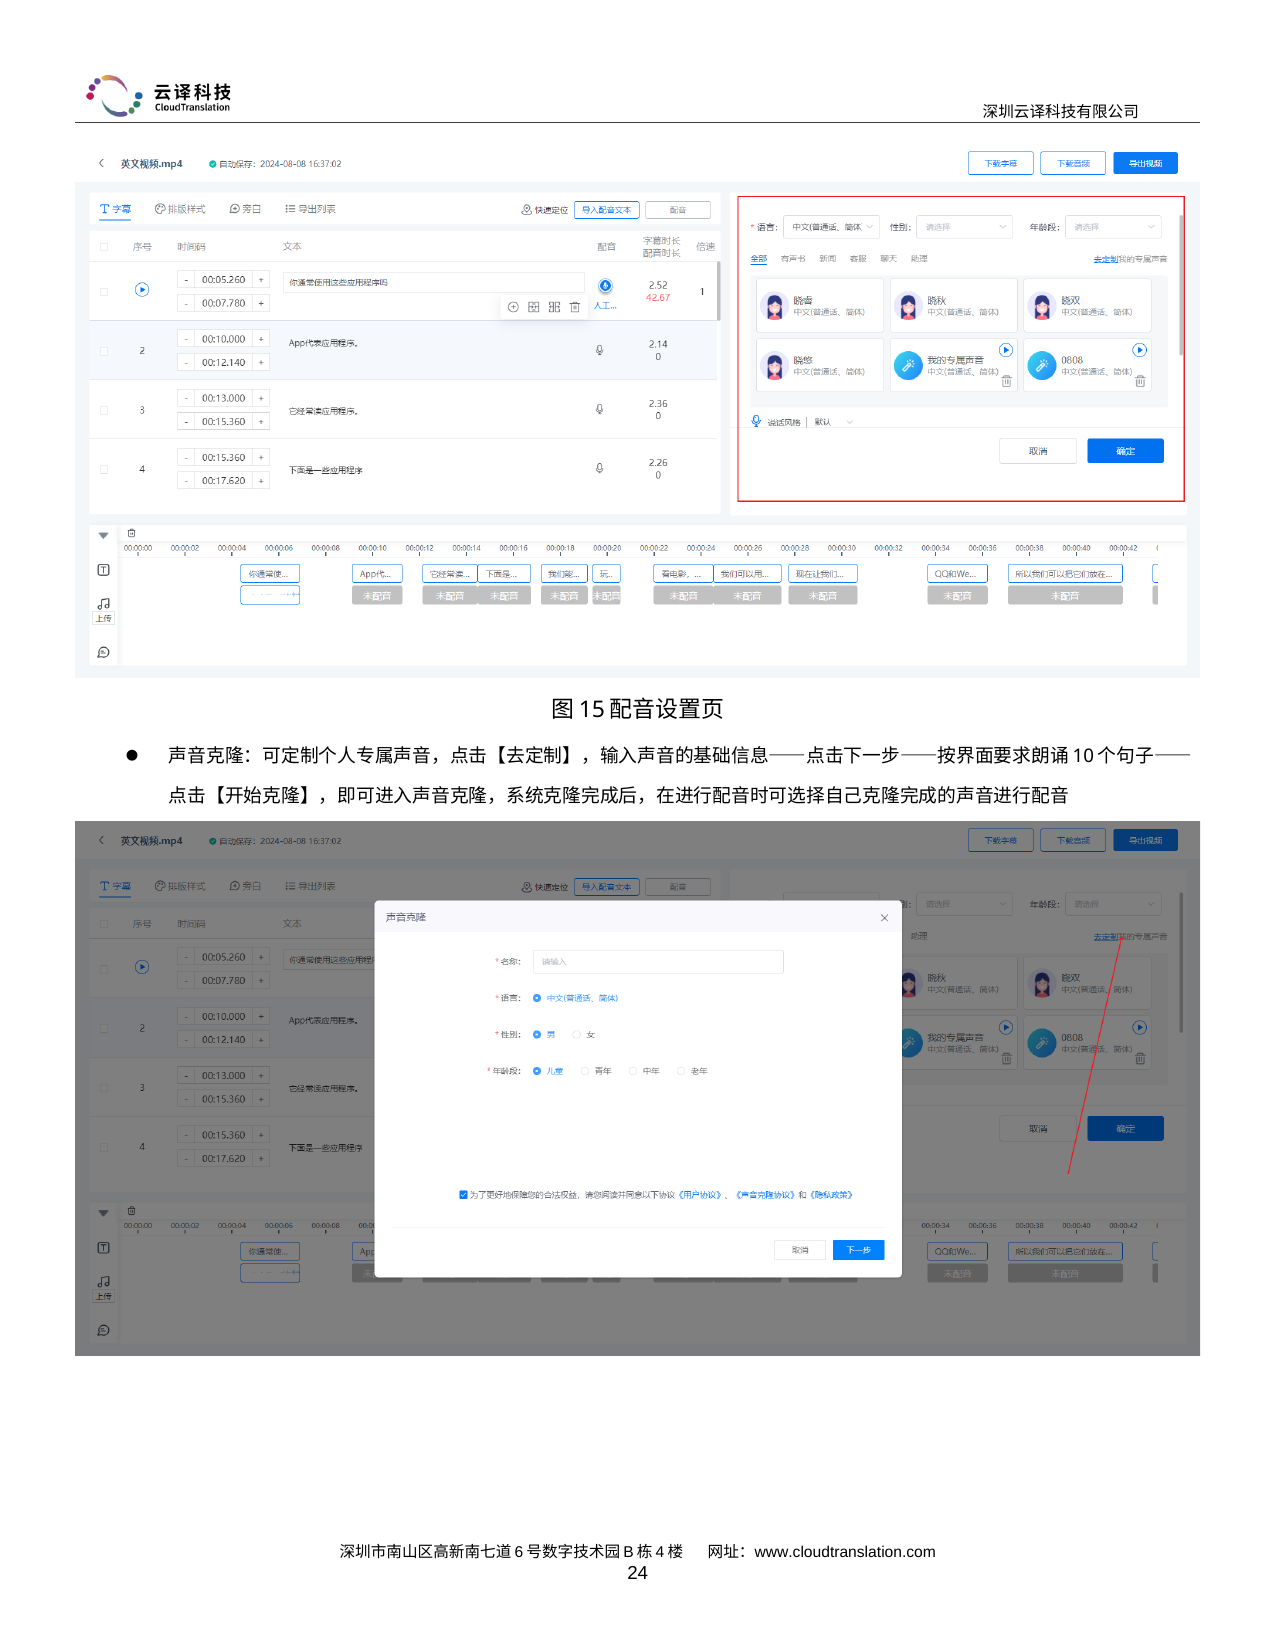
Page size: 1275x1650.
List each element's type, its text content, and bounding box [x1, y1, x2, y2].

text 图15配音设置页 [75, 690, 1200, 724]
picture [86, 75, 231, 117]
list 声音克隆：可定制个人专属声音，点击【去定制】，输入声音的基础信息——点击下一步——按界面要求朗诵10个句子——点击【开始克隆】，即可进入声音克隆，系统克隆完成后，在进行配音时可选择自己克隆完成的声音进行配音 [125, 740, 1200, 808]
picture [75, 821, 1200, 1356]
picture [75, 144, 1200, 678]
